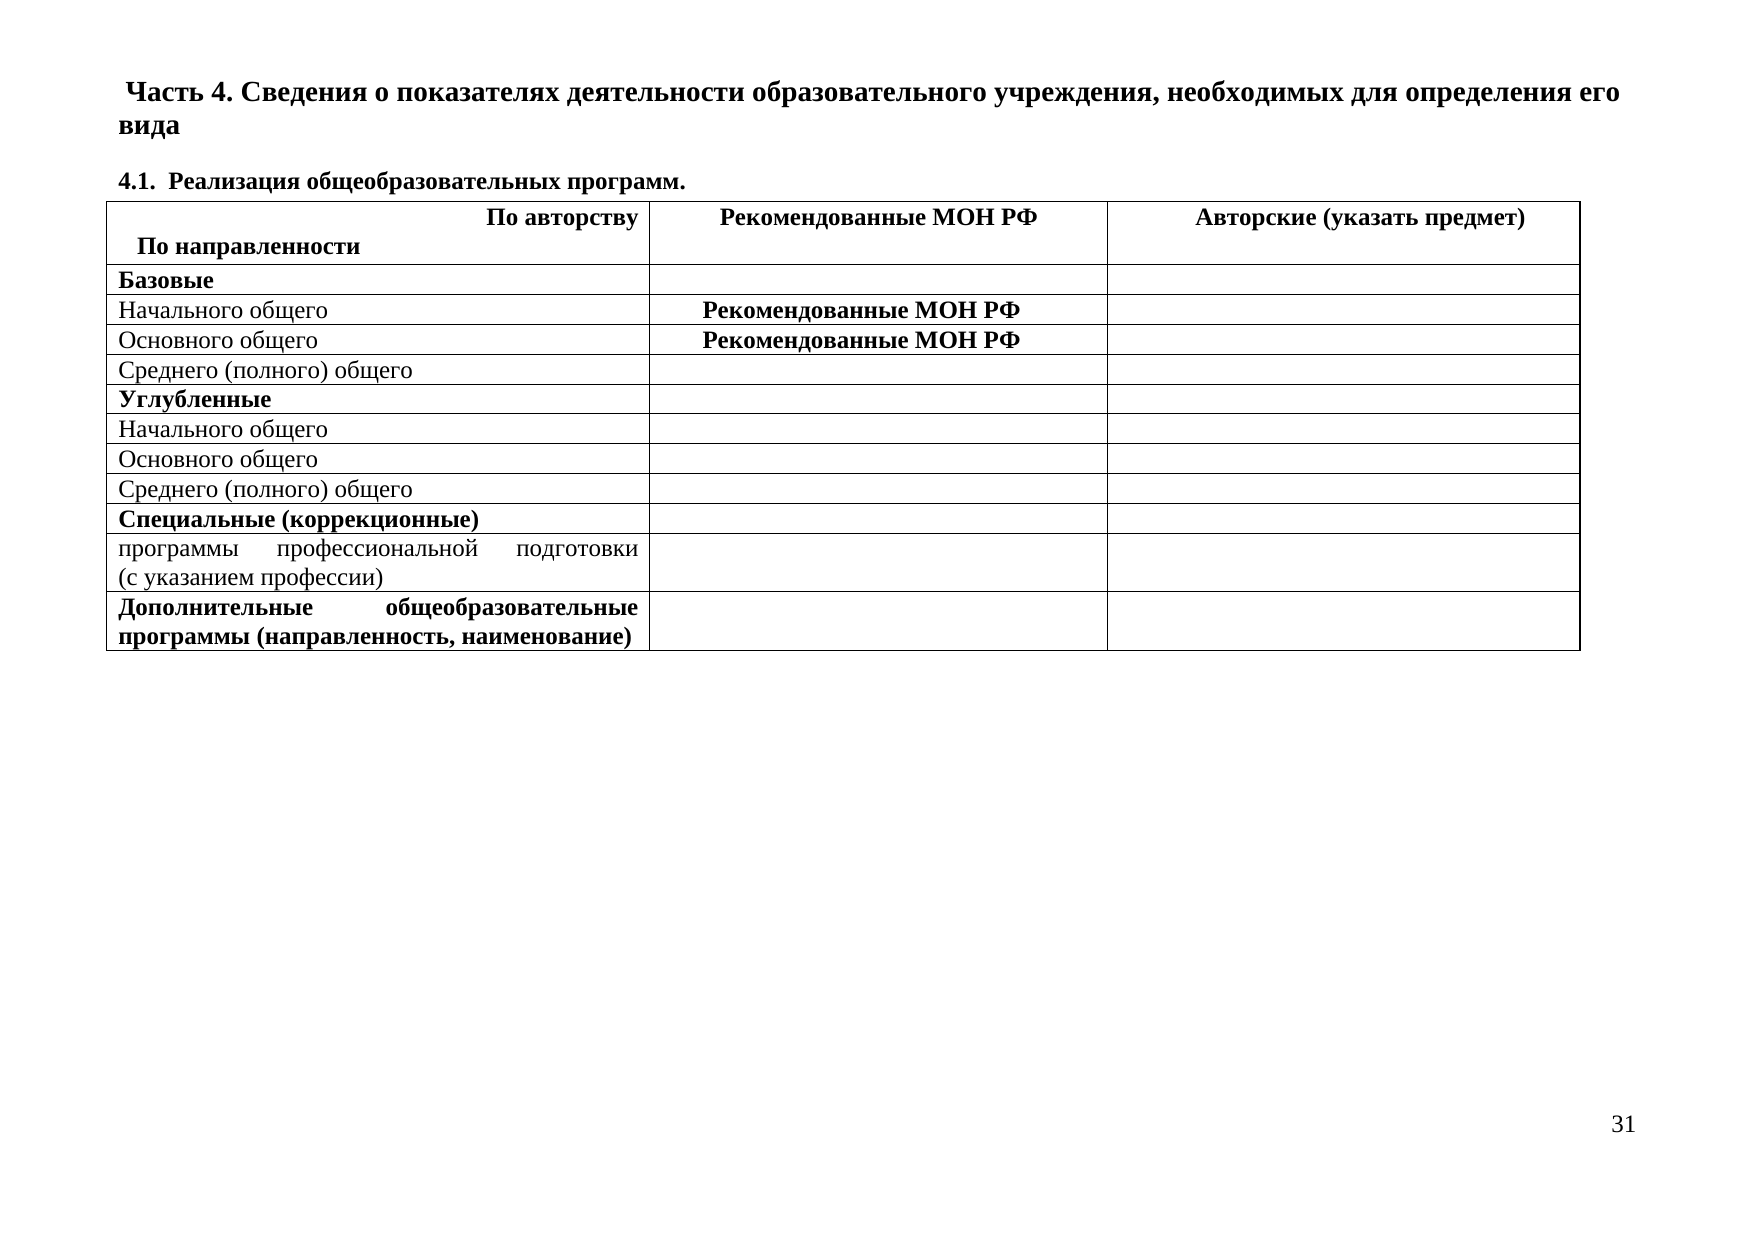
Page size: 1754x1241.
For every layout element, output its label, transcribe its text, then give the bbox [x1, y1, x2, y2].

table_cell [1108, 592, 1579, 649]
table_cell Рекомендованные МОН РФ [650, 325, 1107, 354]
table_cell [650, 265, 1107, 294]
subtitle Часть 4. Сведения о показателях деятельности образовательного учреждения, необходимых для определения его вида [118, 74, 1636, 141]
table_cell Начального общего [107, 414, 649, 443]
table_cell [650, 444, 1107, 473]
table_cell Начального общего [107, 295, 649, 324]
table_cell [650, 534, 1107, 591]
table_cell [1108, 295, 1579, 324]
table_cell Специальные (коррекционные) [107, 504, 649, 532]
table_cell [1108, 385, 1579, 413]
table_header По авторству По направленности [107, 202, 649, 264]
table_cell Основного общего [107, 444, 649, 473]
table_cell [650, 414, 1107, 443]
table_cell Базовые [107, 265, 649, 294]
table_cell Среднего (полного) общего [107, 474, 649, 503]
table_cell Дополнительные общеобразовательные программы (направленность, наименование) [107, 592, 649, 649]
table_cell [650, 385, 1107, 413]
table_cell [1108, 534, 1579, 591]
table_cell [1108, 355, 1579, 383]
table_cell [650, 355, 1107, 383]
table_cell программы профессиональной подготовки (с указанием профессии) [107, 534, 649, 591]
table_header Авторские (указать предмет) [1108, 202, 1579, 264]
table_cell Основного общего [107, 325, 649, 354]
table_cell [1108, 414, 1579, 443]
table_cell [650, 474, 1107, 503]
table_cell [1108, 474, 1579, 503]
table_cell Среднего (полного) общего [107, 355, 649, 383]
table_cell [1108, 325, 1579, 354]
table_cell [1108, 265, 1579, 294]
table_cell [650, 592, 1107, 649]
table_header Рекомендованные МОН РФ [650, 202, 1107, 264]
table_cell Углубленные [107, 385, 649, 413]
table_cell Рекомендованные МОН РФ [650, 295, 1107, 324]
subtitle 4.1. Реализация общеобразовательных программ. [118, 166, 1636, 195]
table_cell [1108, 444, 1579, 473]
table_cell [1108, 504, 1579, 532]
table_cell [650, 504, 1107, 532]
